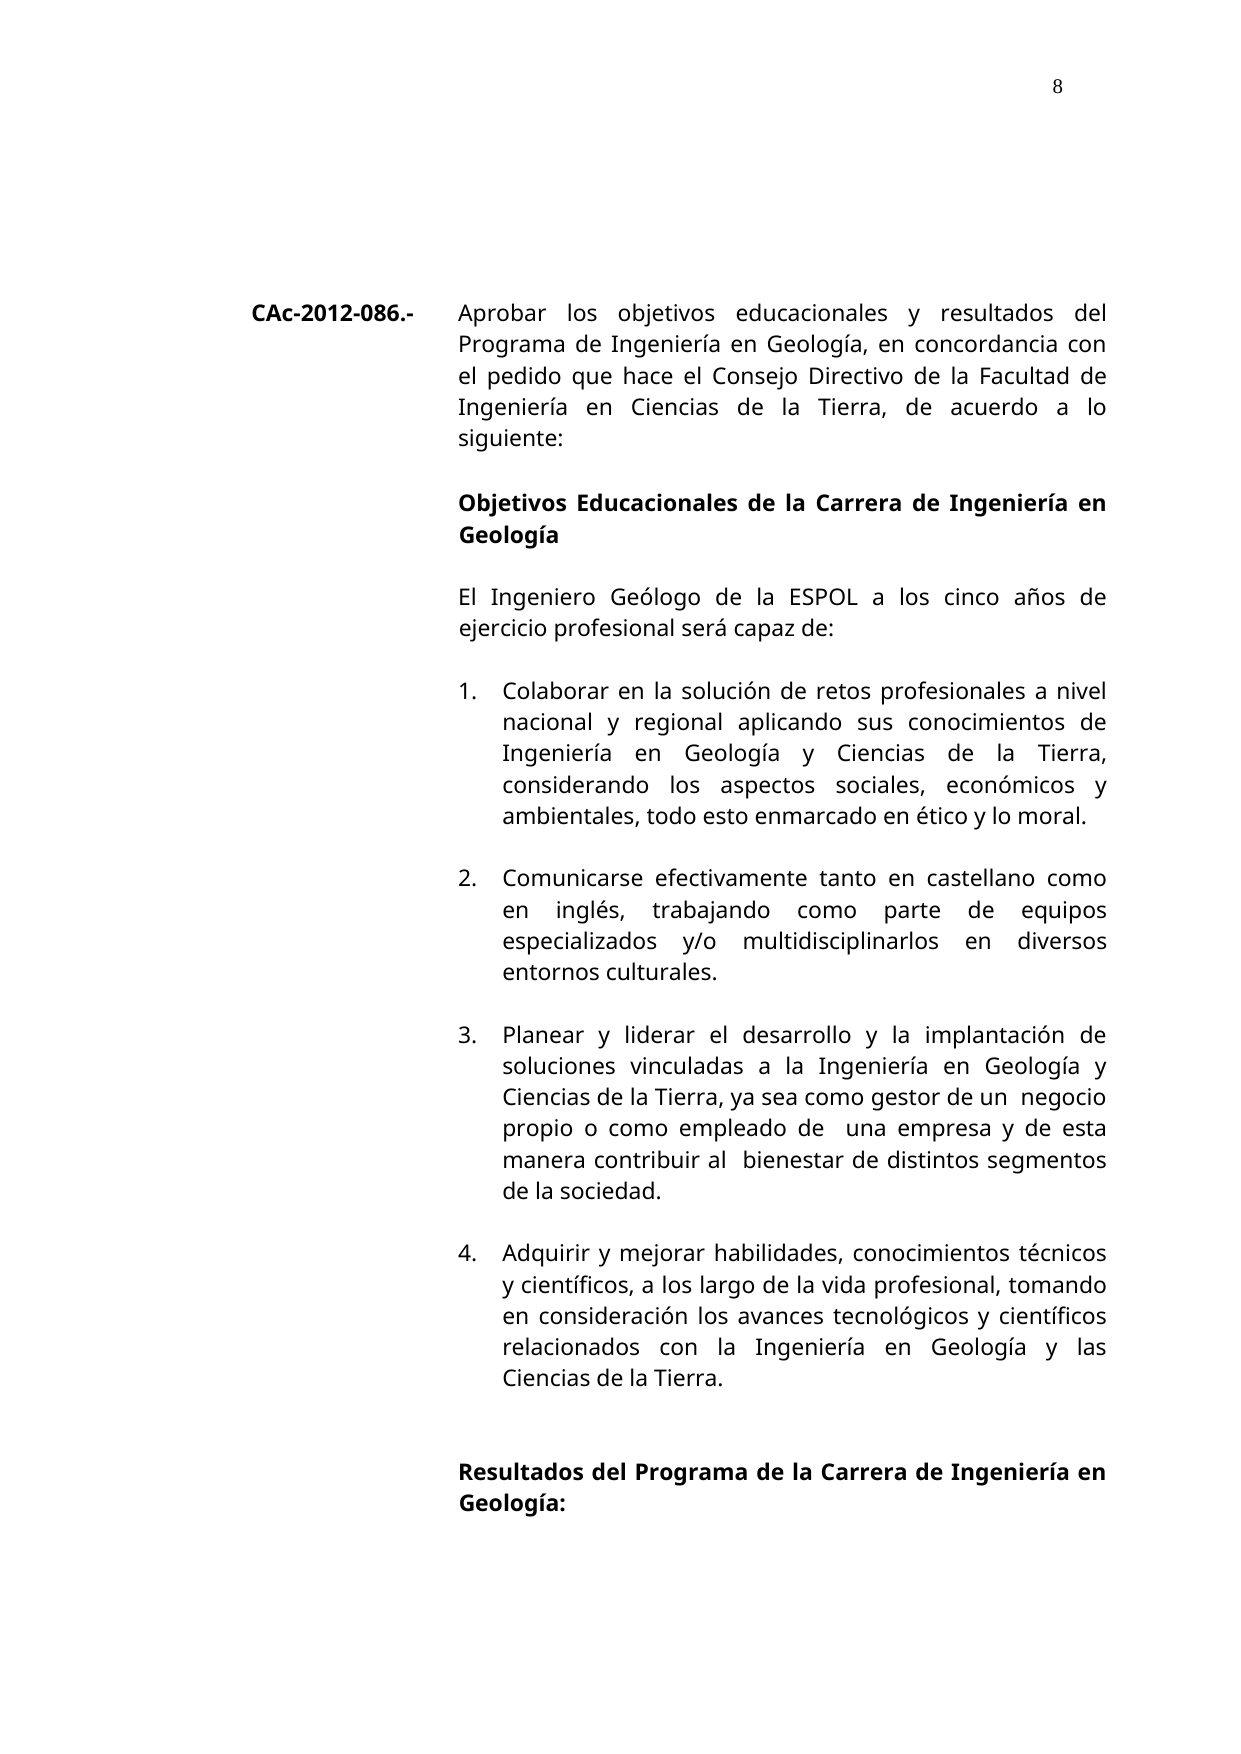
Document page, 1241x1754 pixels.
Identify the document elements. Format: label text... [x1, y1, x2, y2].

list Planear y liderar el desarrollo y la implantación de soluciones vinculadas a la Ingeniería en Geología y Ciencias de la Tierra, ya sea como gestor de un negocio propio o como empleado de una empresa y de esta manera contribuir al bienestar de distintos segmentos de la sociedad. [458, 1019, 1107, 1206]
list Colaborar en la solución de retos profesionales a nivel nacional y regional aplicando sus conocimientos de Ingeniería en Geología y Ciencias de la Tierra, considerando los aspectos sociales, económicos y ambientales, todo esto enmarcado en ético y lo moral. [458, 675, 1107, 831]
text Resultados del Programa de la Carrera de Ingeniería en Geología: [458, 1456, 1107, 1519]
list Comunicarse efectivamente tanto en castellano como en inglés, trabajando como parte de equipos especializados y/o multidisciplinarlos en diversos entornos culturales. [458, 862, 1107, 987]
text CAc-2012-086.- Aprobar los objetivos educacionales y resultados del Programa de Ingeniería en Geología, en concordancia con el pedido que hace el Consejo Directivo de la Facultad de Ingeniería en Ciencias de la Tierra, de acuerdo a lo siguiente: [251, 297, 1107, 453]
list Adquirir y mejorar habilidades, conocimientos técnicos y científicos, a los largo de la vida profesional, tomando en consideración los avances tecnológicos y científicos relacionados con la Ingeniería en Geología y las Ciencias de la Tierra. [458, 1237, 1107, 1394]
text El Ingeniero Geólogo de la ESPOL a los cinco años de ejercicio profesional será capaz de: [458, 581, 1107, 644]
text Objetivos Educacionales de la Carrera de Ingeniería en Geología [458, 487, 1107, 550]
